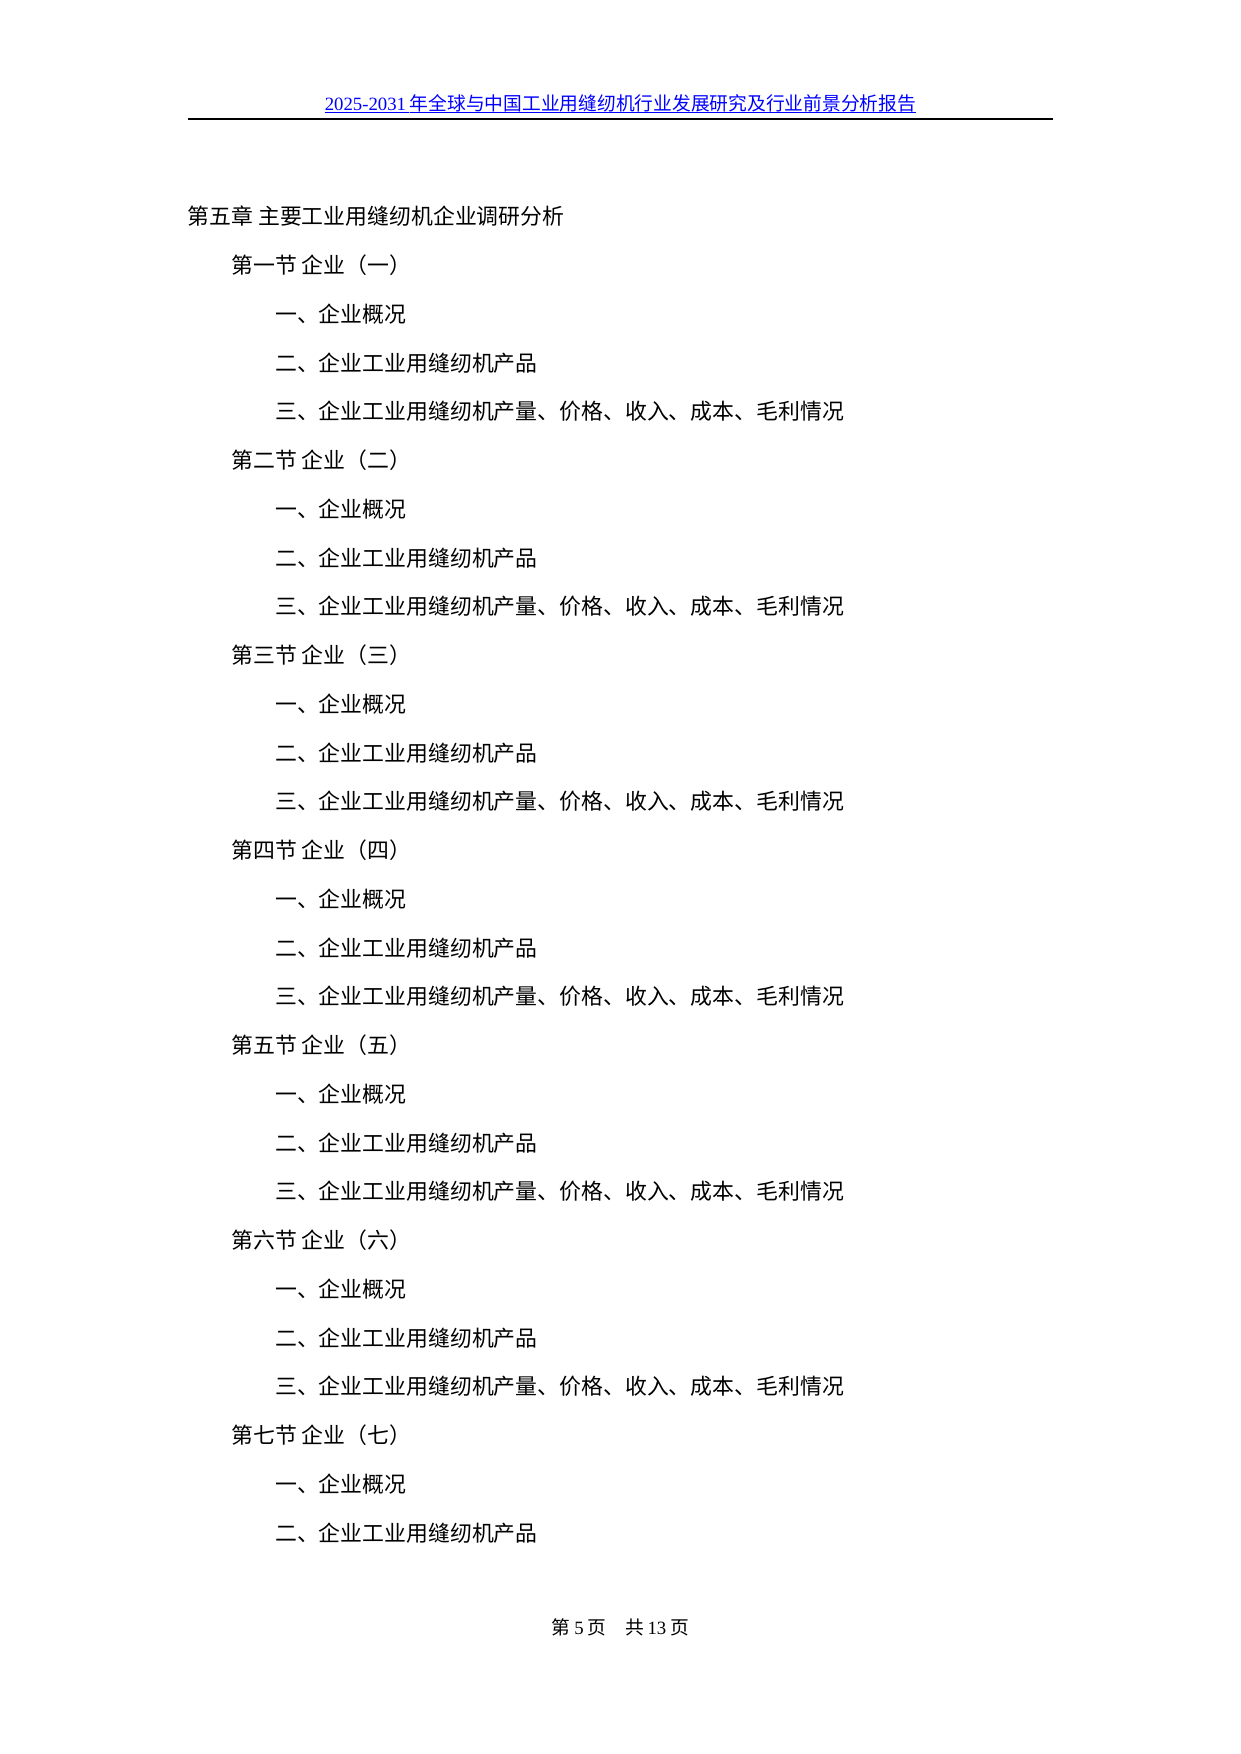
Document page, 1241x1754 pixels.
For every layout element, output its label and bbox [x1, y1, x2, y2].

text [187, 150, 1053, 1548]
